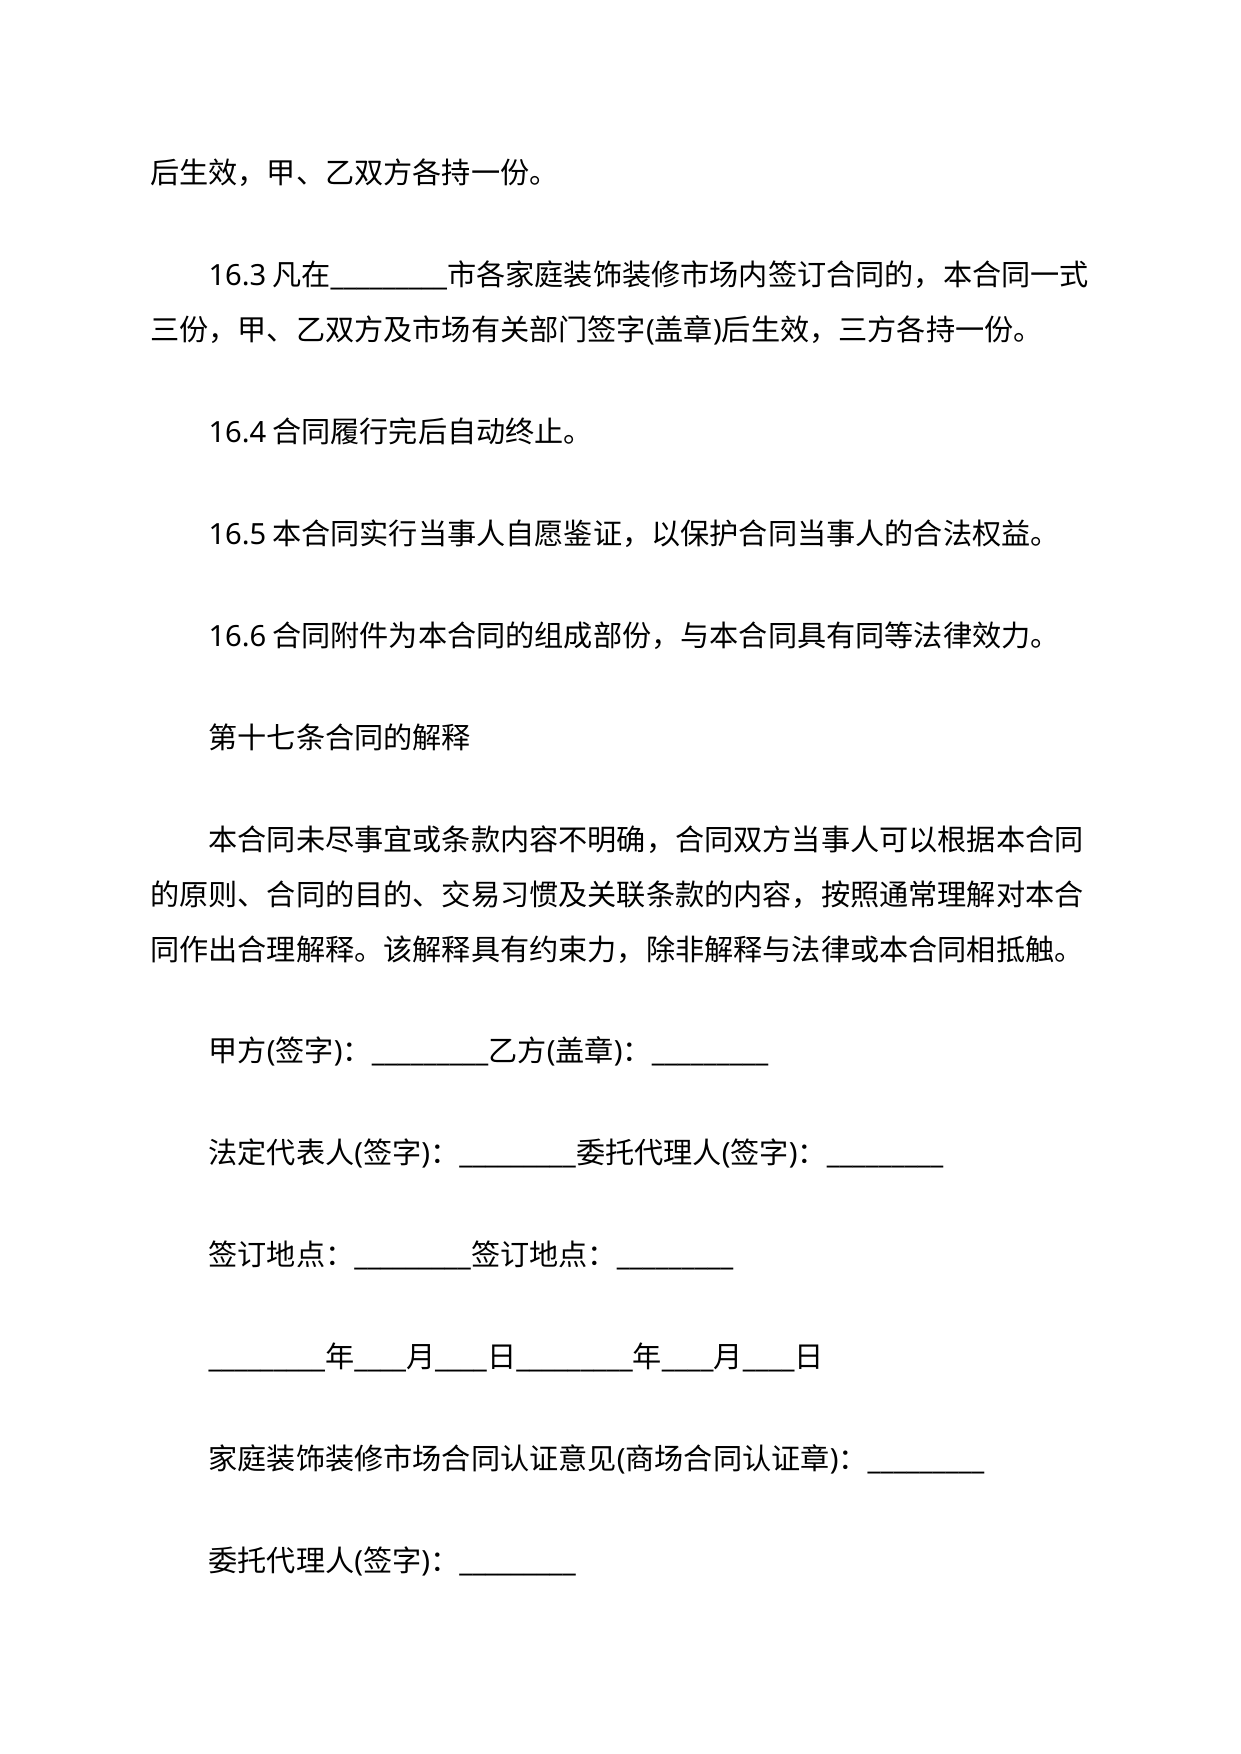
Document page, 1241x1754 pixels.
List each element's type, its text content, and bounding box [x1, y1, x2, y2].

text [150, 150, 1090, 192]
text 第十七条合同的解释 [150, 715, 1090, 757]
text 签订地点：_________签订地点：_________ [150, 1232, 1090, 1274]
text 委托代理人(签字)：_________ [150, 1538, 1090, 1580]
text 本合同未尽事宜或条款内容不明确，合同双方当事人可以根据本合同的原则、合同的目的、交易习惯及关联条款的内容，按照通常理解对本合同作出合理解释。该解释具有约束力，除非解释与法律或本合同相抵触。 [150, 816, 1090, 968]
text 16.5本合同实行当事人自愿鉴证，以保护合同当事人的合法权益。 [150, 511, 1090, 553]
text 16.3凡在_________市各家庭装饰装修市场内签订合同的，本合同一式三份，甲、乙双方及市场有关部门签字(盖章)后生效，三方各持一份。 [150, 252, 1090, 349]
text 16.6合同附件为本合同的组成部份，与本合同具有同等法律效力。 [150, 613, 1090, 655]
text _________年____月____日_________年____月____日 [150, 1334, 1090, 1376]
text 家庭装饰装修市场合同认证意见(商场合同认证章)：_________ [150, 1436, 1090, 1478]
text 甲方(签字)：_________乙方(盖章)：_________ [150, 1028, 1090, 1070]
text 16.4合同履行完后自动终止。 [150, 409, 1090, 451]
text 法定代表人(签字)：_________委托代理人(签字)：_________ [150, 1130, 1090, 1172]
